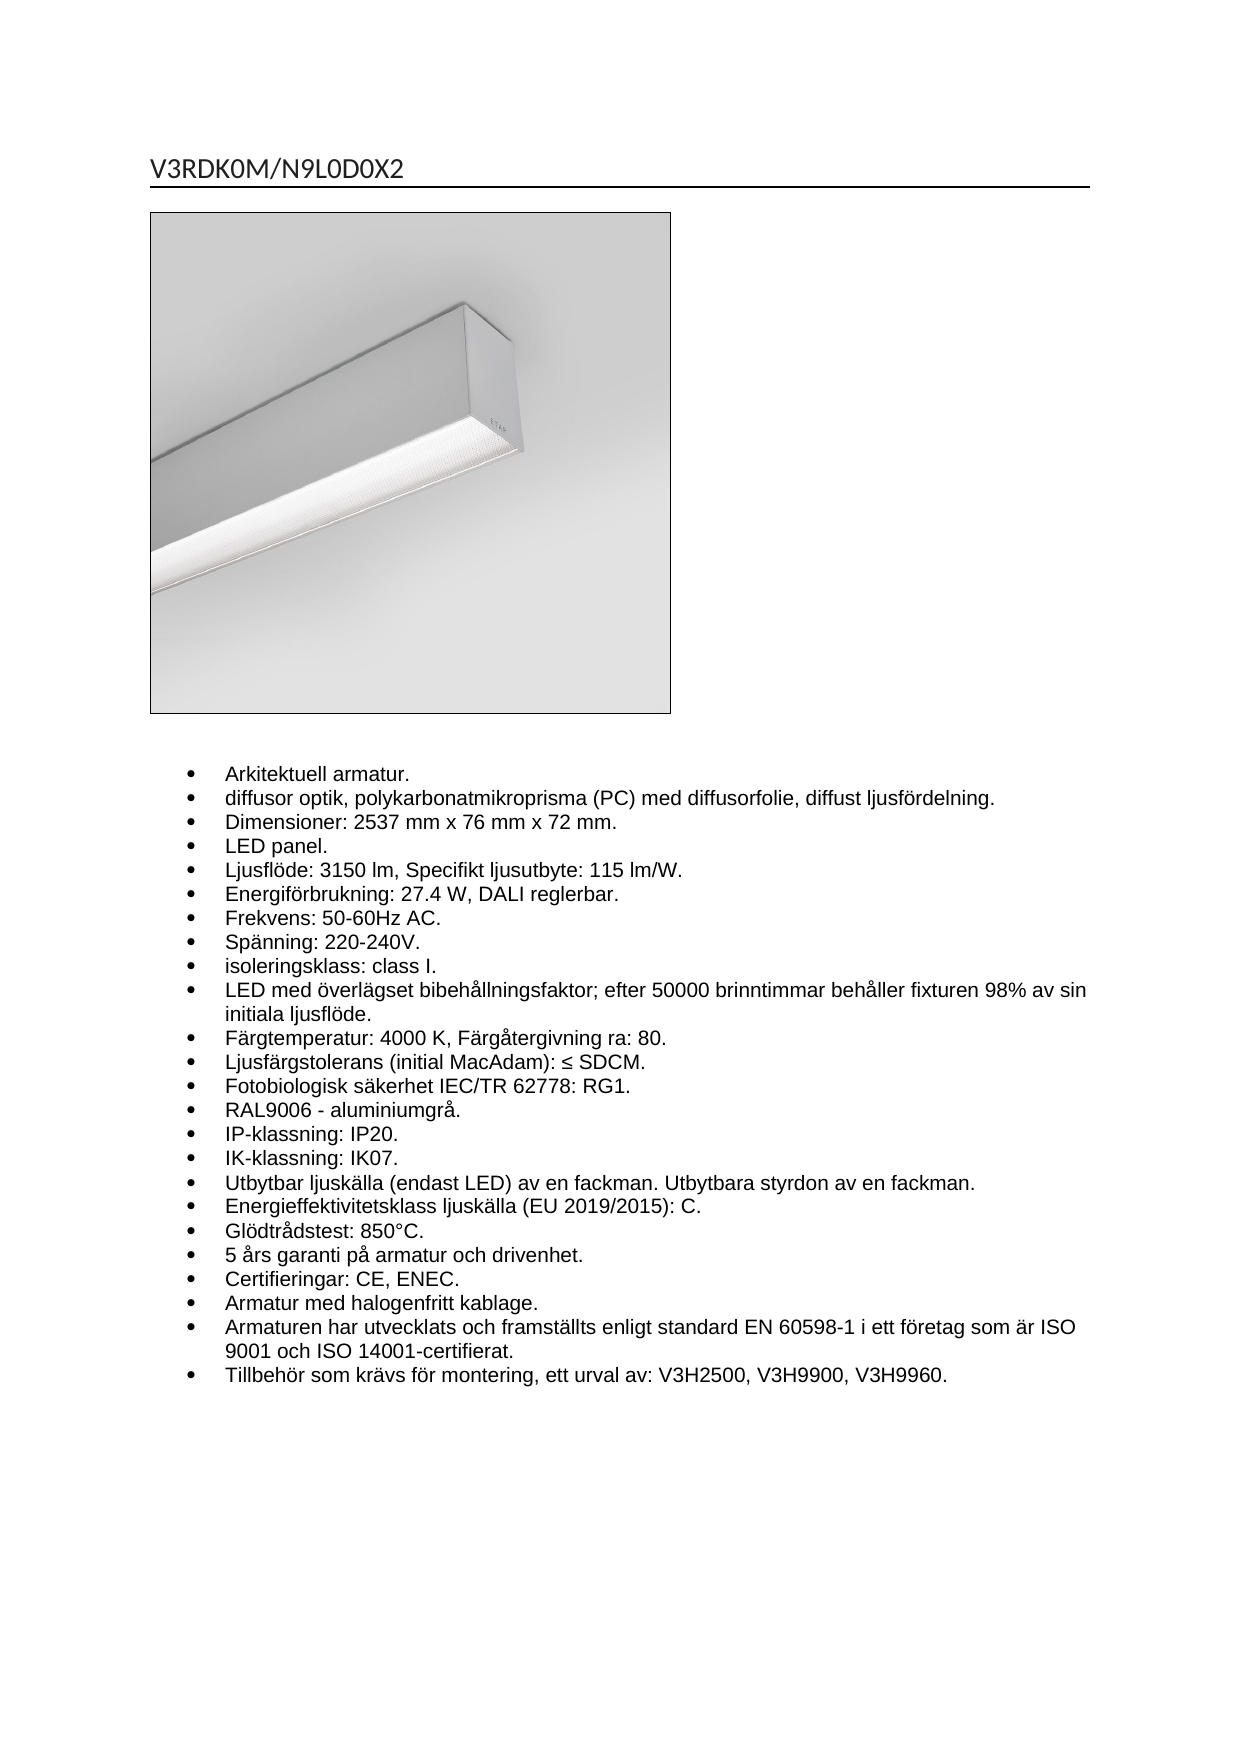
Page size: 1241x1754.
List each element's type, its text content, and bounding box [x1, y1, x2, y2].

list Energiförbrukning: 27.4 W, DALI reglerbar. [187, 882, 1090, 906]
list 5 års garanti på armatur och drivenhet. [187, 1242, 1090, 1267]
list diffusor optik, polykarbonatmikroprisma (PC) med diffusorfolie, diffust ljusfördelning. [187, 785, 1090, 809]
list IP-klassning: IP20. [187, 1122, 1090, 1146]
list Spänning: 220-240V. [187, 930, 1090, 954]
list isoleringsklass: class I. [187, 954, 1090, 978]
list LED panel. [187, 833, 1090, 858]
list Ljusflöde: 3150 lm, Specifikt ljusutbyte: 115 lm/W. [187, 858, 1090, 882]
list Arkitektuell armatur. [187, 761, 1090, 785]
list Energieffektivitetsklass ljuskälla (EU 2019/2015): C. [187, 1194, 1090, 1218]
list Certifieringar: CE, ENEC. [187, 1267, 1090, 1291]
list RAL9006 - aluminiumgrå. [187, 1098, 1090, 1122]
list LED med överlägset bibehållningsfaktor; efter 50000 brinntimmar behåller fixturen 98% av sin initiala ljusflöde. [187, 978, 1090, 1026]
picture [151, 213, 670, 713]
list Armatur med halogenfritt kablage. [187, 1291, 1090, 1315]
list Frekvens: 50-60Hz AC. [187, 906, 1090, 930]
list Dimensioner: 2537 mm x 76 mm x 72 mm. [187, 809, 1090, 833]
text V3RDK0M/N9L0D0X2 [150, 150, 1090, 186]
list IK-klassning: IK07. [187, 1146, 1090, 1170]
list Tillbehör som krävs för montering, ett urval av: V3H2500, V3H9900, V3H9960. [187, 1363, 1090, 1387]
list Ljusfärgstolerans (initial MacAdam): ≤ SDCM. [187, 1050, 1090, 1074]
list Armaturen har utvecklats och framställts enligt standard EN 60598-1 i ett företag som är ISO 9001 och ISO 14001-certifierat. [187, 1315, 1090, 1363]
list Färgtemperatur: 4000 K, Färgåtergivning ra: 80. [187, 1026, 1090, 1050]
list Fotobiologisk säkerhet IEC/TR 62778: RG1. [187, 1074, 1090, 1098]
list Utbytbar ljuskälla (endast LED) av en fackman. Utbytbara styrdon av en fackman. [187, 1170, 1090, 1194]
list Glödtrådstest: 850°C. [187, 1218, 1090, 1242]
